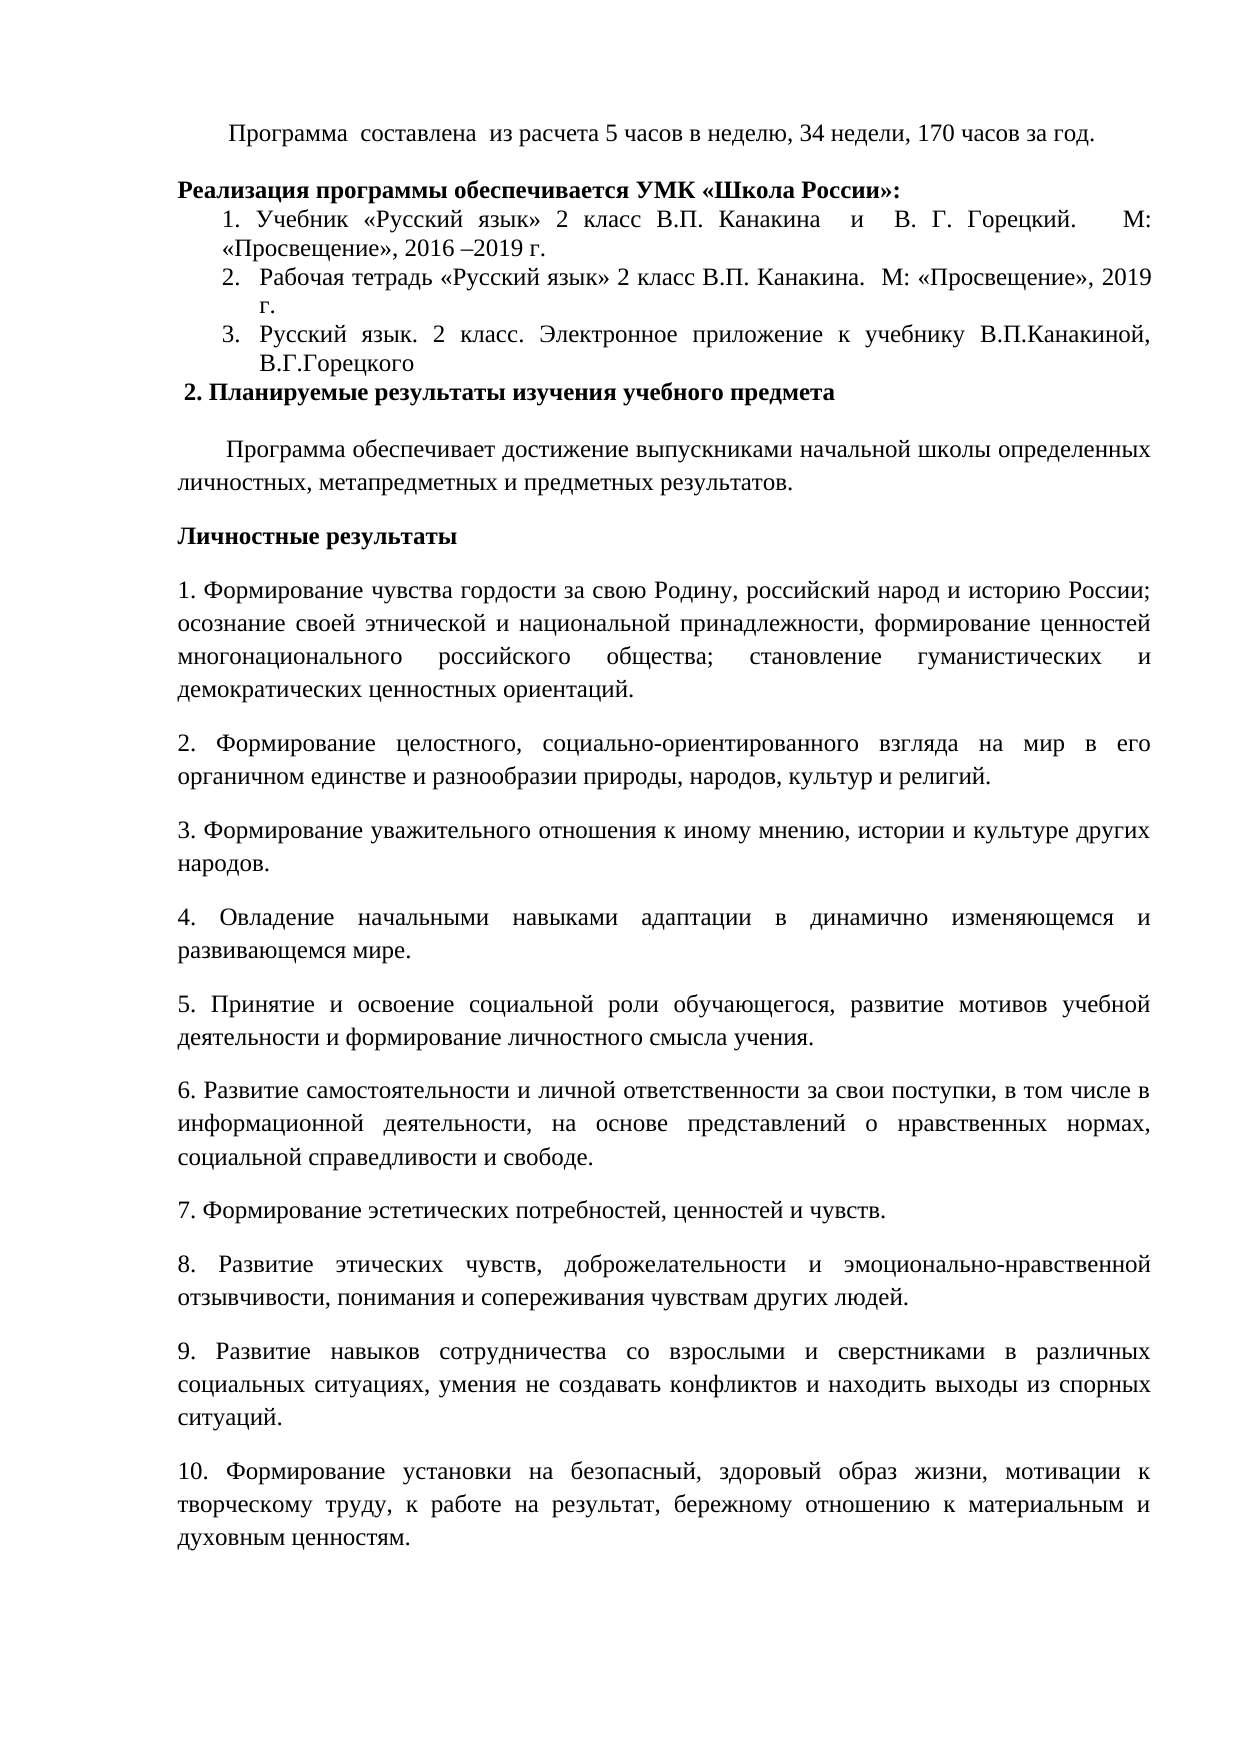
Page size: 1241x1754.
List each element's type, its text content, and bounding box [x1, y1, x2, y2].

text 9. Развитие навыков сотрудничества со взрослыми и сверстниками в различных социальных ситуациях, умения не создавать конфликтов и находить выходы из спорных ситуаций. [177, 1336, 1152, 1431]
text 1. Формирование чувства гордости за свою Родину, российский народ и историю России; осознание своей этнической и национальной принадлежности, формирование ценностей многонационального российского общества; становление гуманистических и демократических ценностных ориентаций. [177, 575, 1152, 703]
text Личностные результаты [177, 521, 1152, 550]
text 5. Принятие и освоение социальной роли обучающегося, развитие мотивов учебной деятельности и формирование личностного смысла учения. [177, 989, 1152, 1050]
text 8. Развитие этических чувств, доброжелательности и эмоционально-нравственной отзывчивости, понимания и сопереживания чувствам других людей. [177, 1249, 1152, 1311]
list Рабочая тетрадь «Русский язык» 2 класс В.П. Канакина. М: «Просвещение», 2019 г. [222, 262, 1152, 319]
text 2. Планируемые результаты изучения учебного предмета [177, 377, 1152, 406]
text 7. Формирование эстетических потребностей, ценностей и чувств. [177, 1195, 1152, 1224]
text 10. Формирование установки на безопасный, здоровый образ жизни, мотивации к творческому труду, к работе на результат, бережному отношению к материальным и духовным ценностям. [177, 1456, 1152, 1551]
text 1. Учебник «Русский язык» 2 класс В.П. Канакина и В. Г. Горецкий. М: «Просвещение», 2016 –2019 г. [222, 204, 1152, 262]
text 3. Формирование уважительного отношения к иному мнению, истории и культуре других народов. [177, 815, 1152, 877]
text 6. Развитие самостоятельности и личной ответственности за свои поступки, в том числе в информационной деятельности, на основе представлений о нравственных нормах, социальной справедливости и свободе. [177, 1076, 1152, 1170]
text Программа составлена из расчета 5 часов в неделю, 34 недели, 170 часов за год. [177, 118, 1152, 147]
list Русский язык. 2 класс. Электронное приложение к учебнику В.П.Канакиной, В.Г.Горецкого [222, 319, 1152, 377]
text Программа обеспечивает достижение выпускниками начальной школы определенных личностных, метапредметных и предметных результатов. [177, 434, 1152, 496]
text 4. Овладение начальными навыками адаптации в динамично изменяющемся и развивающемся мире. [177, 902, 1152, 963]
text Реализация программы обеспечивается УМК «Школа России»: [177, 176, 1152, 204]
text 2. Формирование целостного, социально-ориентированного взгляда на мир в его органичном единстве и разнообразии природы, народов, культур и религий. [177, 728, 1152, 790]
